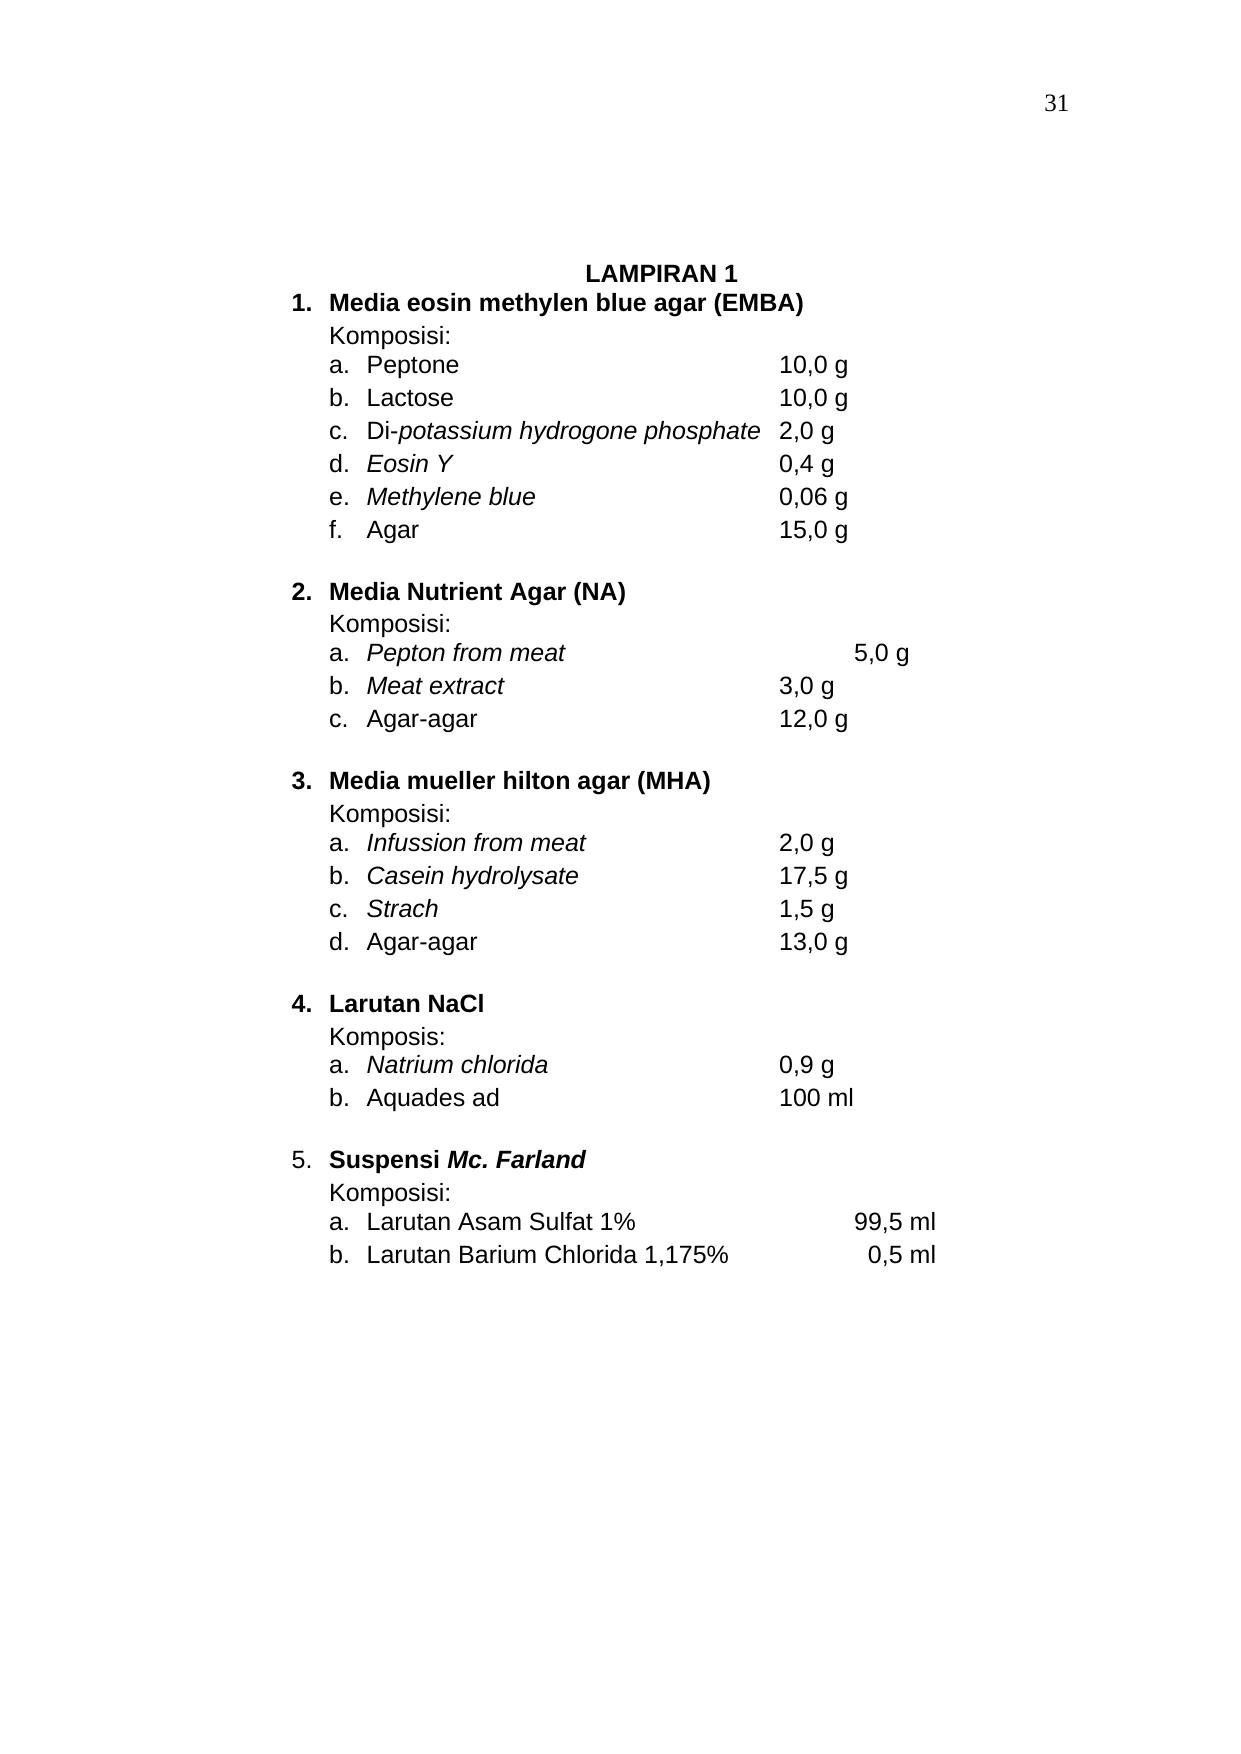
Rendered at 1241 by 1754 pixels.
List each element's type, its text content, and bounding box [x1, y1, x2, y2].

list Meat extract 3,0 g [329, 671, 1069, 700]
list Infussion from meat 2,0 g [329, 828, 1069, 857]
list Eosin Y 0,4 g [329, 449, 1069, 477]
list Komposis: [329, 1022, 1069, 1050]
list Di-potassium hydrogone phosphate 2,0 g [329, 416, 1069, 444]
list Media eosin methylen blue agar (EMBA) [291, 288, 1069, 317]
list Komposisi: [329, 321, 1069, 349]
list Methylene blue 0,06 g [329, 482, 1069, 510]
list Komposisi: [329, 799, 1069, 828]
list Agar 15,0 g [329, 515, 1069, 543]
list Pepton from meat 5,0 g [329, 638, 1069, 667]
list Peptone 10,0 g [329, 349, 1069, 378]
text LAMPIRAN 1 [254, 259, 1069, 288]
list Casein hydrolysate 17,5 g [329, 861, 1069, 889]
list Aquades ad 100 ml [329, 1083, 1069, 1112]
list Agar-agar 13,0 g [329, 927, 1069, 956]
list Media Nutrient Agar (NA) [291, 576, 1069, 605]
list Lactose 10,0 g [329, 383, 1069, 411]
list Strach 1,5 g [329, 894, 1069, 923]
list Komposisi: [329, 1178, 1069, 1207]
list Larutan Barium Chlorida 1,175% 0,5 ml [329, 1240, 1069, 1269]
list Larutan NaCl [291, 989, 1069, 1017]
list Larutan Asam Sulfat 1% 99,5 ml [329, 1207, 1069, 1236]
list Komposisi: [329, 609, 1069, 638]
list Media mueller hilton agar (MHA) [291, 766, 1069, 795]
list Suspensi Mc. Farland [291, 1145, 1069, 1174]
list Natrium chlorida 0,9 g [329, 1050, 1069, 1079]
list Agar-agar 12,0 g [329, 704, 1069, 733]
